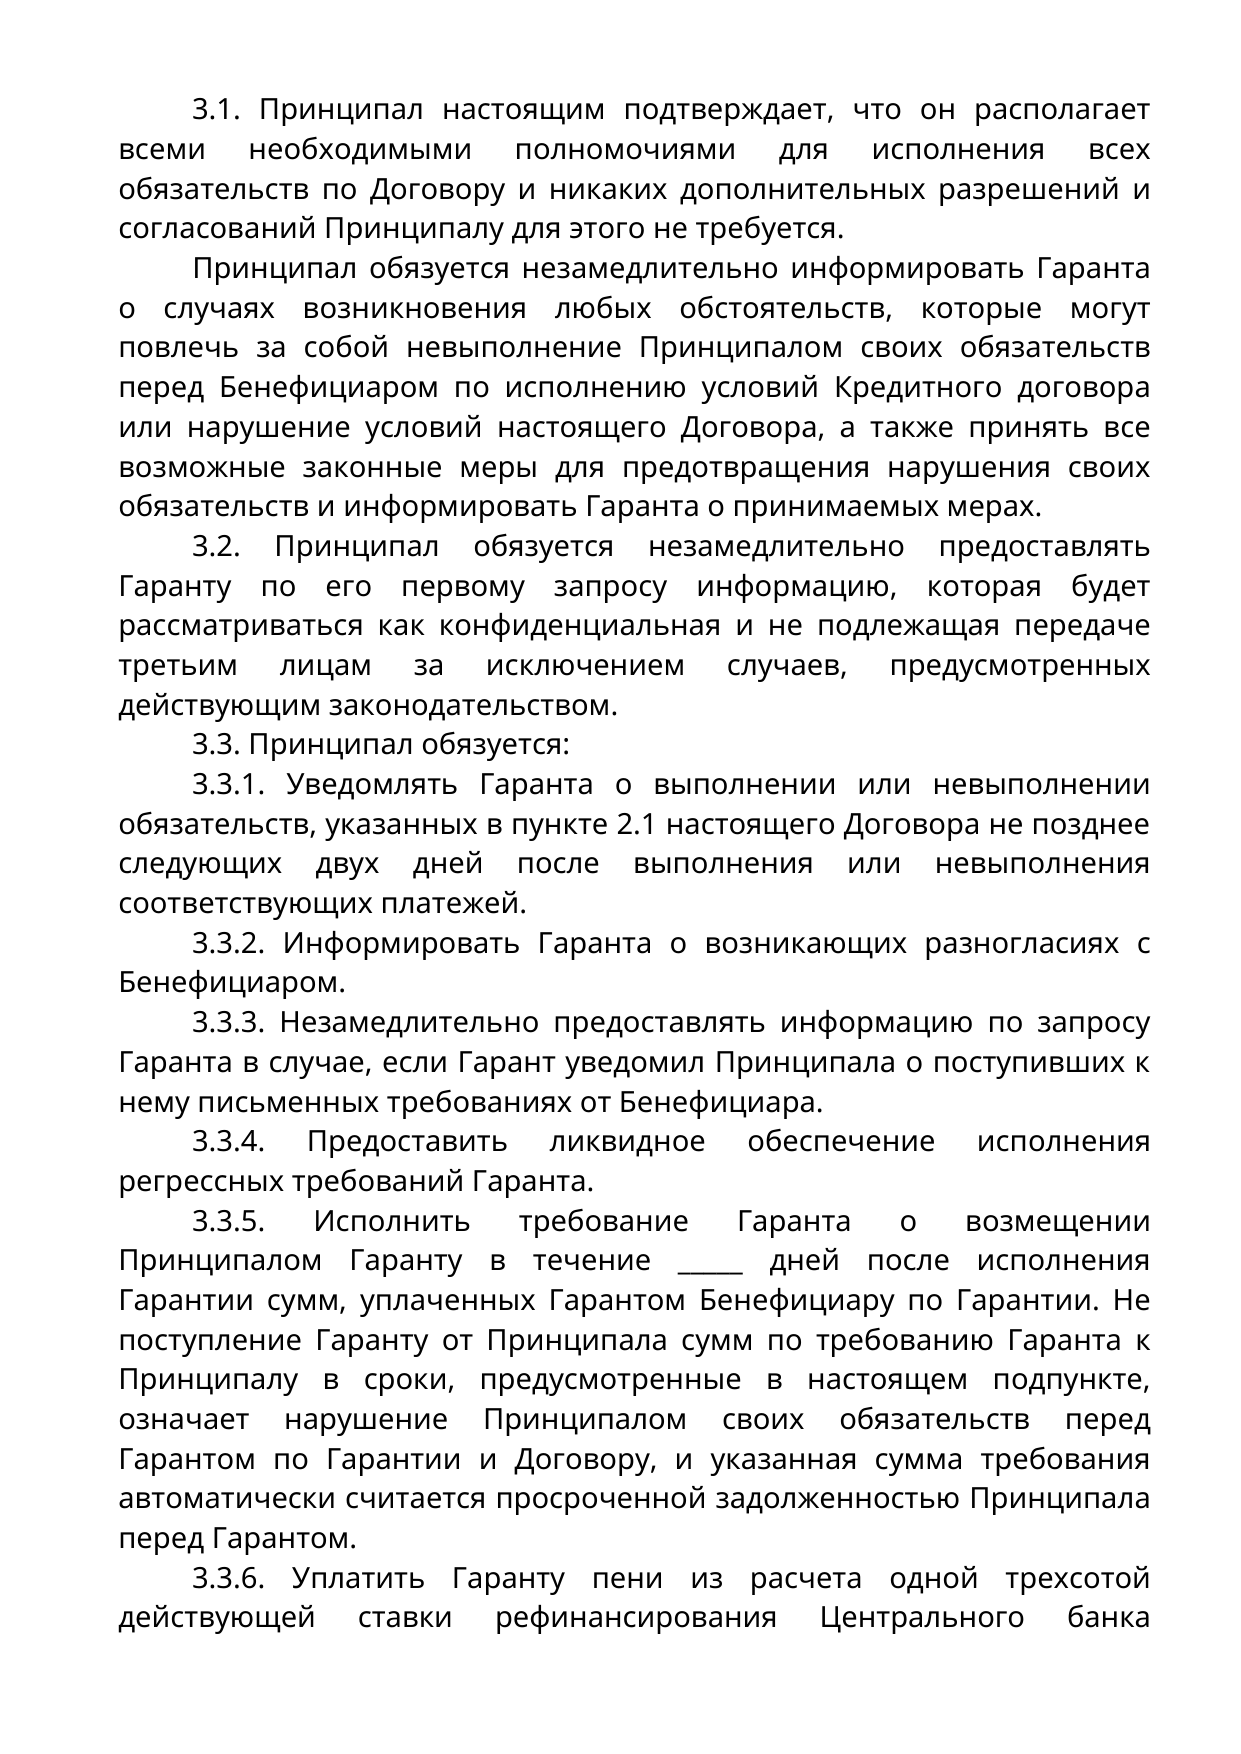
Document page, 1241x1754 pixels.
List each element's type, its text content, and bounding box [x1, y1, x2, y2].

text Принципал обязуется незамедлительно информировать Гаранта о случаях возникновения любых обстоятельств, которые могут повлечь за собой невыполнение Принципалом своих обязательств перед Бенефициаром по исполнению условий Кредитного договора или нарушение условий настоящего Договора, а также принять все возможные законные меры для предотвращения нарушения своих обязательств и информировать Гаранта о принимаемых мерах. [118, 247, 1152, 525]
text 3.1. Принципал настоящим подтверждает, что он располагает всеми необходимыми полномочиями для исполнения всех обязательств по Договору и никаких дополнительных разрешений и согласований Принципалу для этого не требуется. [118, 89, 1152, 247]
text 3.3.1. Уведомлять Гаранта о выполнении или невыполнении обязательств, указанных в пункте 2.1 настоящего Договора не позднее следующих двух дней после выполнения или невыполнения соответствующих платежей. [118, 763, 1152, 922]
text 3.3.4. Предоставить ликвидное обеспечение исполнения регрессных требований Гаранта. [118, 1121, 1152, 1200]
text 3.3.3. Незамедлительно предоставлять информацию по запросу Гаранта в случае, если Гарант уведомил Принципала о поступивших к нему письменных требованиях от Бенефициара. [118, 1001, 1152, 1121]
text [118, 1557, 1152, 1636]
text 3.2. Принципал обязуется незамедлительно предоставлять Гаранту по его первому запросу информацию, которая будет рассматриваться как конфиденциальная и не подлежащая передаче третьим лицам за исключением случаев, предусмотренных действующим законодательством. [118, 525, 1152, 724]
text 3.3.2. Информировать Гаранта о возникающих разногласиях с Бенефициаром. [118, 922, 1152, 1001]
text 3.3. Принципал обязуется: [118, 724, 1152, 763]
text 3.3.5. Исполнить требование Гаранта о возмещении Принципалом Гаранту в течение _____ дней после исполнения Гарантии сумм, уплаченных Гарантом Бенефициару по Гарантии. Не поступление Гаранту от Принципала сумм по требованию Гаранта к Принципалу в сроки, предусмотренные в настоящем подпункте, означает нарушение Принципалом своих обязательств перед Гарантом по Гарантии и Договору, и указанная сумма требования автоматически считается просроченной задолженностью Принципала перед Гарантом. [118, 1200, 1152, 1557]
